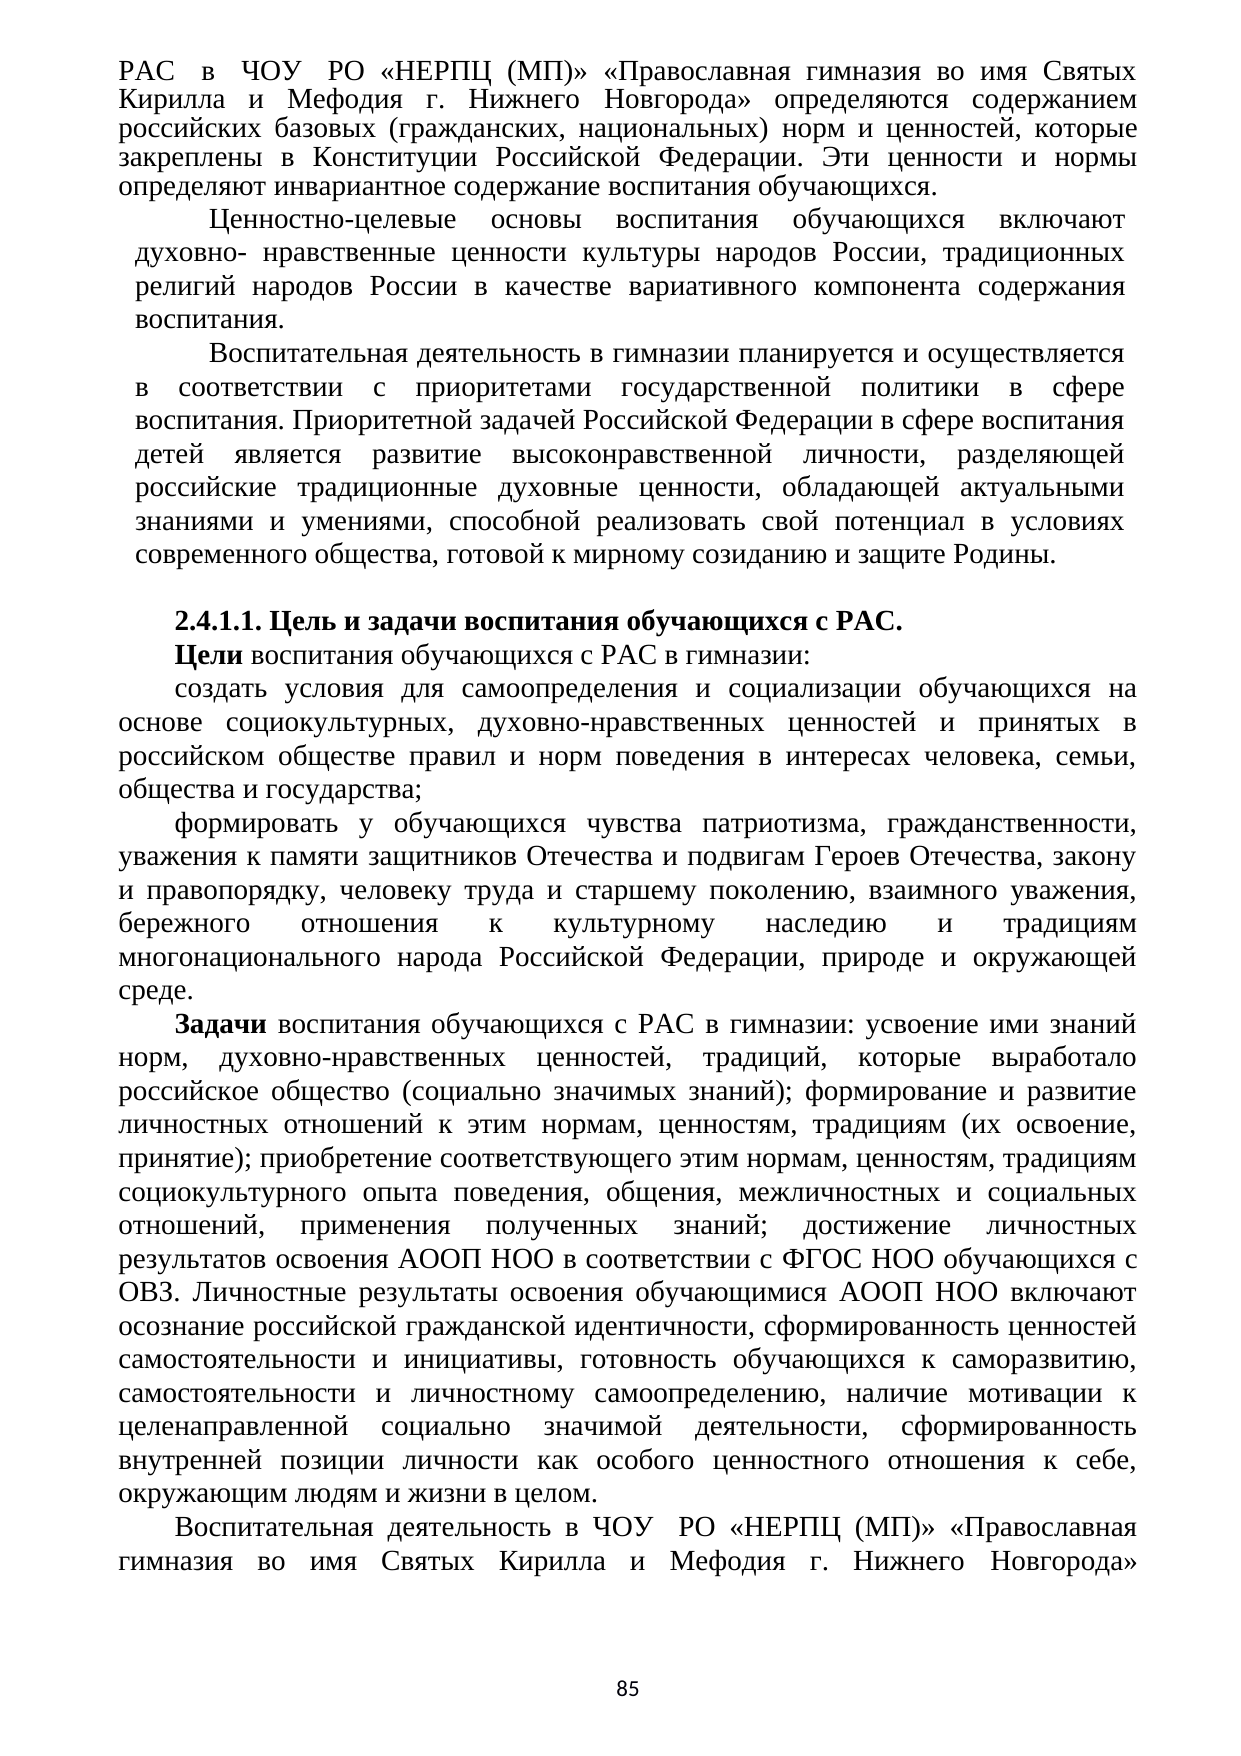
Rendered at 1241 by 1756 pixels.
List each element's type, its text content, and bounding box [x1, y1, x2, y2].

text создать условия для самоопределения и социализации обучающихся на основе социокультурных, духовно-нравственных ценностей и принятых в российском обществе правил и норм поведения в интересах человека, семьи, общества и государства; [118, 671, 1138, 805]
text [118, 57, 1138, 201]
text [118, 1509, 1138, 1576]
text 2.4.1.1. Цель и задачи воспитания обучающихся с РАС. [118, 603, 1138, 637]
text Задачи воспитания обучающихся с РАС в гимназии: усвоение ими знаний норм, духовно-нравственных ценностей, традиций, которые выработало российское общество (социально значимых знаний); формирование и развитие личностных отношений к этим нормам, ценностям, традициям (их освоение, принятие); приобретение соответствующего этим нормам, ценностям, традициям социокультурного опыта поведения, общения, межличностных и социальных отношений, применения полученных знаний; достижение личностных результатов освоения АООП НОО в соответствии с ФГОС НОО обучающихся с ОВЗ. Личностные результаты освоения обучающимися АООП НОО включают осознание российской гражданской идентичности, сформированность ценностей самостоятельности и инициативы, готовность обучающихся к саморазвитию, самостоятельности и личностному самоопределению, наличие мотивации к целенаправленной социально значимой деятельности, сформированность внутренней позиции личности как особого ценностного отношения к себе, окружающим людям и жизни в целом. [118, 1006, 1138, 1509]
text формировать у обучающихся чувства патриотизма, гражданственности, уважения к памяти защитников Отечества и подвигам Героев Отечества, закону и правопорядку, человеку труда и старшему поколению, взаимного уважения, бережного отношения к культурному наследию и традициям многонационального народа Российской Федерации, природе и окружающей среде. [118, 805, 1138, 1006]
text Цели воспитания обучающихся с РАС в гимназии: [118, 637, 1138, 671]
text Воспитательная деятельность в гимназии планируется и осуществляется в соответствии с приоритетами государственной политики в сфере воспитания. Приоритетной задачей Российской Федерации в сфере воспитания детей является развитие высоконравственной личности, разделяющей российские традиционные духовные ценности, обладающей актуальными знаниями и умениями, способной реализовать свой потенциал в условиях современного общества, готовой к мирному созиданию и защите Родины. [135, 335, 1125, 570]
text Ценностно-целевые основы воспитания обучающихся включают духовно- нравственные ценности культуры народов России, традиционных религий народов России в качестве вариативного компонента содержания воспитания. [135, 201, 1125, 335]
